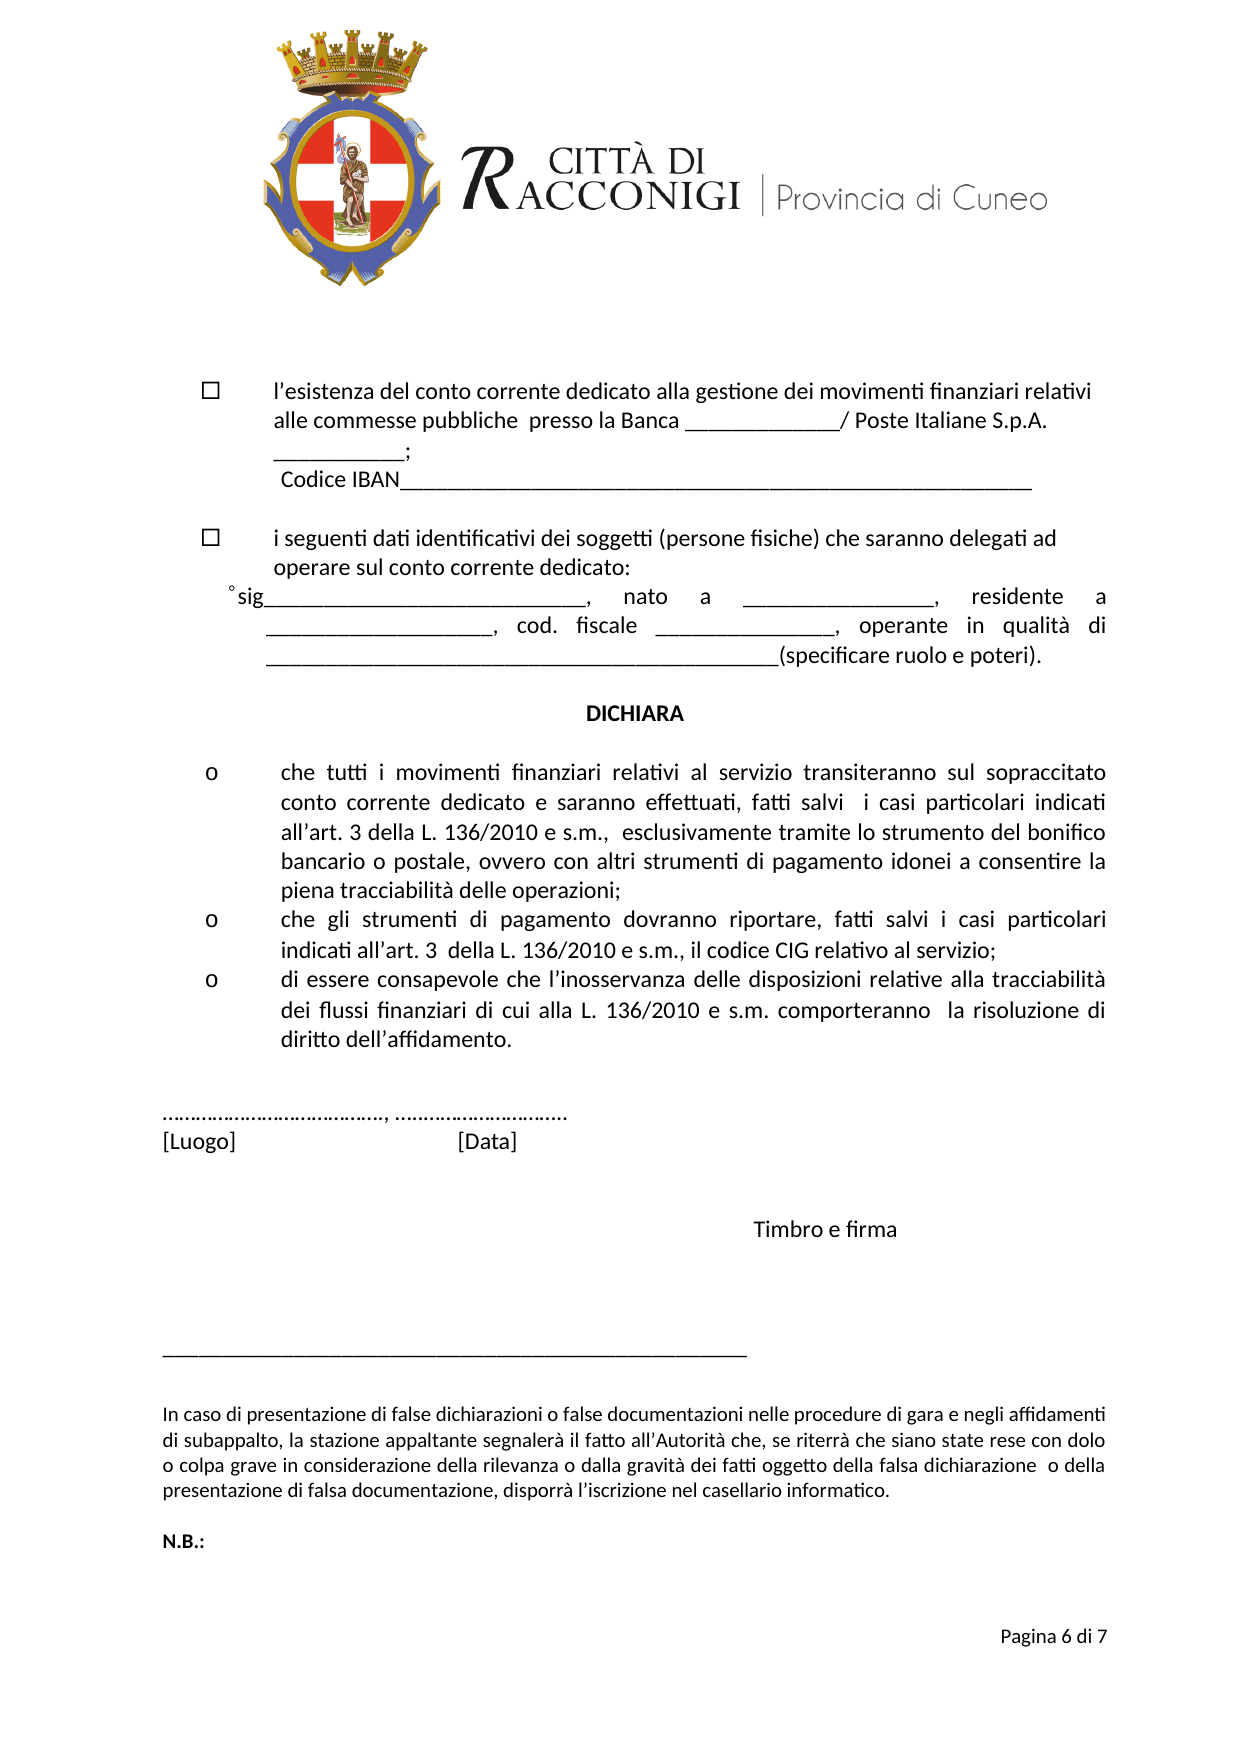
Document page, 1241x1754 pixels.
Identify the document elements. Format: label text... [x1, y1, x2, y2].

text Codice IBAN_____________________________________________________ [281, 464, 1107, 493]
text In caso di presentazione di false dichiarazioni o false documentazioni nelle procedure di gara e negli affidamenti di subappalto, la stazione appaltante segnalerà il fatto all’Autorità che, se riterrà che siano state rese con dolo o colpa grave in considerazione della rilevanza o dalla gravità dei fatti oggetto della falsa dichiarazione o della presentazione di falsa documentazione, disporrà l’iscrizione nel casellario informatico. [162, 1401, 1107, 1503]
text [Luogo] [Data] [162, 1126, 1107, 1156]
list i seguenti dati identificativi dei soggetti (persone fisiche) che saranno delegati ad operare sul conto corrente dedicato: [200, 523, 1107, 581]
text _________________________________________________ [162, 1302, 1107, 1360]
text DICHIARA [162, 698, 1107, 727]
list l’esistenza del conto corrente dedicato alla gestione dei movimenti finanziari relativi alle commesse pubbliche presso la Banca _____________/ Poste Italiane S.p.A. ___________; [200, 376, 1107, 464]
list che tutti i movimenti finanziari relativi al servizio transiteranno sul sopraccitato conto corrente dedicato e saranno effettuati, fatti salvi i casi particolari indicati all’art. 3 della L. 136/2010 e s.m., esclusivamente tramite lo strumento del bonifico bancario o postale, ovvero con altri strumenti di pagamento idonei a consentire la piena tracciabilità delle operazioni; [204, 757, 1107, 904]
text N.B.: [162, 1528, 1107, 1554]
text …………………………………., …..…………………….. [162, 1097, 1107, 1126]
text Timbro e firma [753, 1214, 1107, 1243]
list sig___________________________, nato a ________________, residente a ___________________, cod. fiscale _______________, operante in qualità di ___________________________________________(specificare ruolo e poteri). [228, 581, 1107, 669]
list di essere consapevole che l’inosservanza delle disposizioni relative alla tracciabilità dei flussi finanziari di cui alla L. 136/2010 e s.m. comporteranno la risoluzione di diritto dell’affidamento. [204, 964, 1107, 1053]
list che gli strumenti di pagamento dovranno riportare, fatti salvi i casi particolari indicati all’art. 3 della L. 136/2010 e s.m., il codice CIG relativo al servizio; [204, 904, 1107, 964]
picture [259, 29, 1058, 289]
